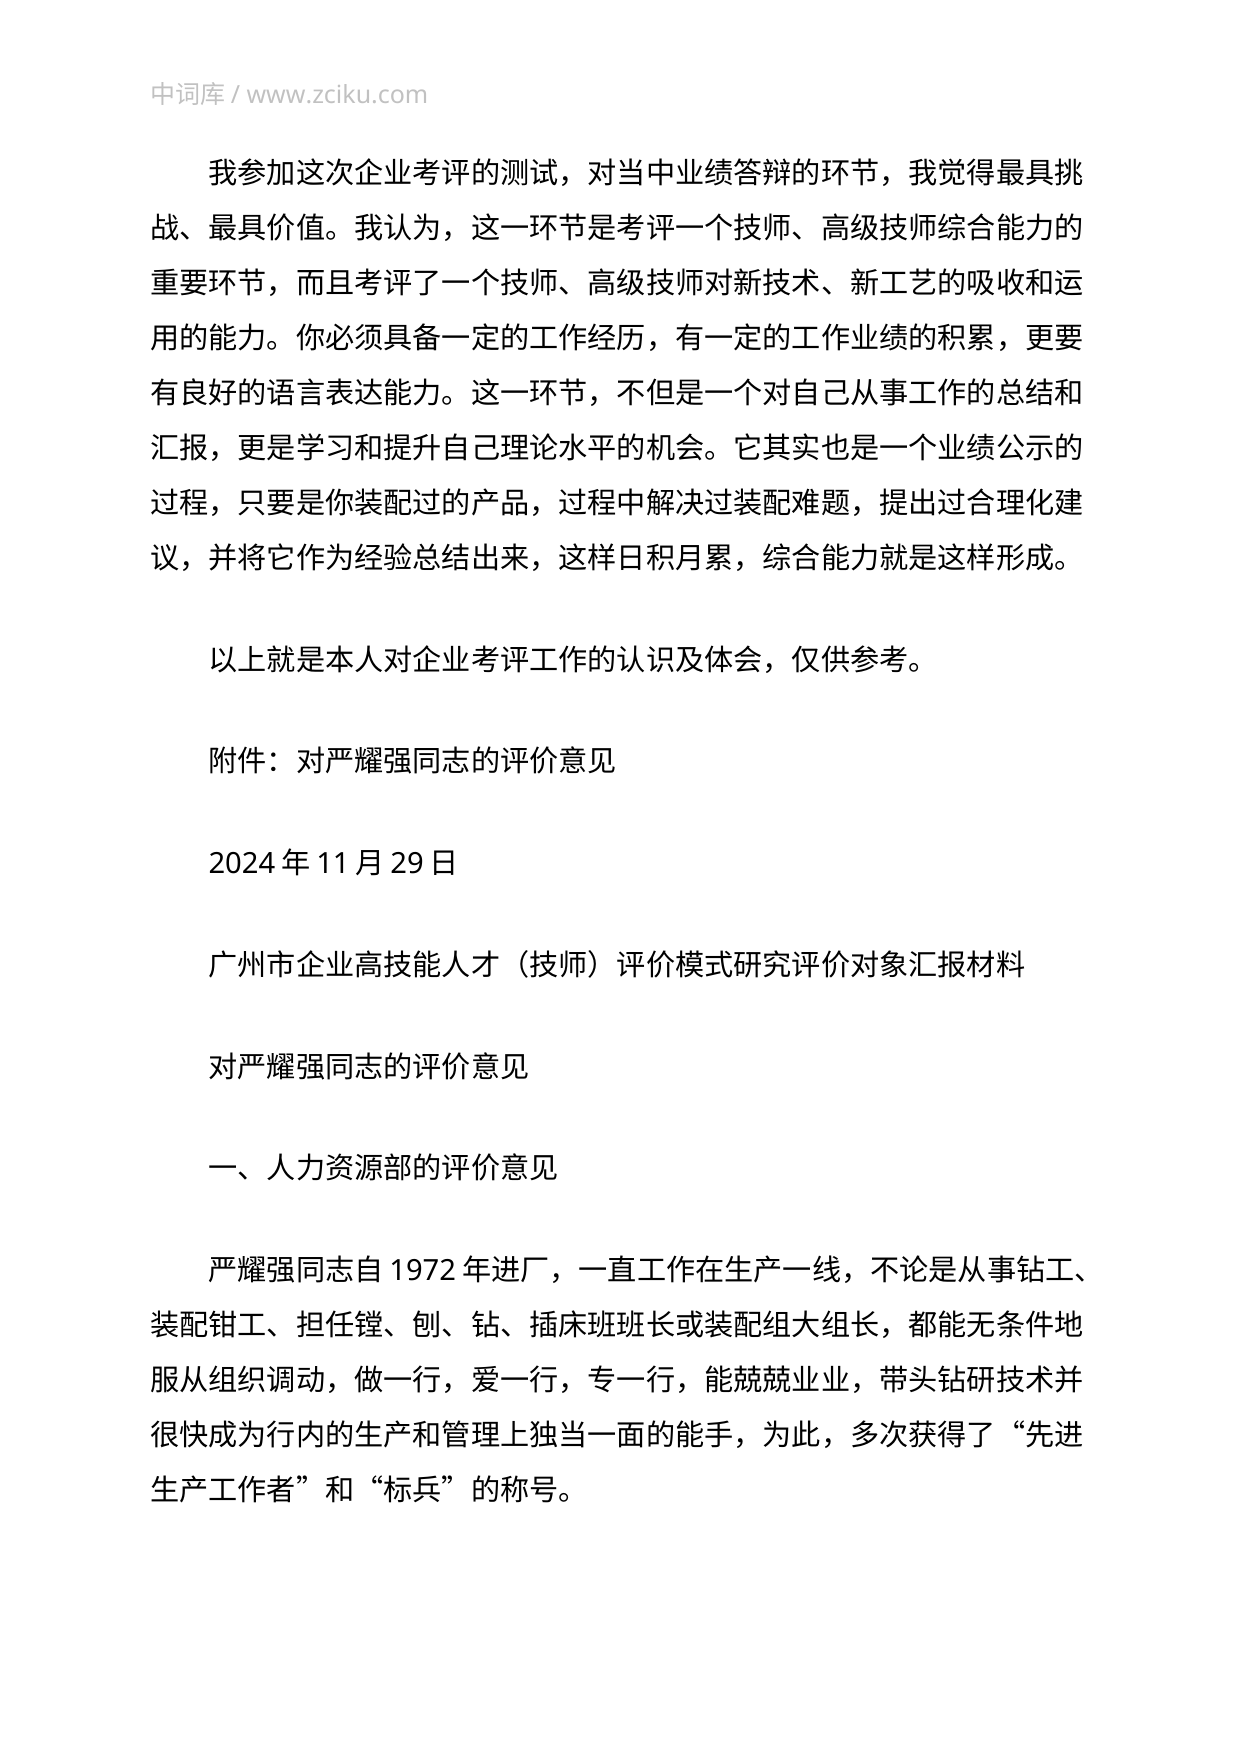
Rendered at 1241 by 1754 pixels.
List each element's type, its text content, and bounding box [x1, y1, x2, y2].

text 严耀强同志自1972年进厂，一直工作在生产一线，不论是从事钻工、装配钳工、担任镗、刨、钻、插床班班长或装配组大组长，都能无条件地服从组织调动，做一行，爱一行，专一行，能兢兢业业，带头钻研技术并很快成为行内的生产和管理上独当一面的能手，为此，多次获得了“先进生产工作者”和“标兵”的称号。 [150, 1247, 1090, 1509]
text 2024年11月29日 [150, 839, 1090, 882]
text 对严耀强同志的评价意见 [150, 1043, 1090, 1086]
text 一、人力资源部的评价意见 [150, 1145, 1090, 1187]
text 附件：对严耀强同志的评价意见 [150, 738, 1090, 780]
text 广州市企业高技能人才（技师）评价模式研究评价对象汇报材料 [150, 942, 1090, 984]
text 以上就是本人对企业考评工作的认识及体会，仅供参考。 [150, 636, 1090, 678]
text 我参加这次企业考评的测试，对当中业绩答辩的环节，我觉得最具挑战、最具价值。我认为，这一环节是考评一个技师、高级技师综合能力的重要环节，而且考评了一个技师、高级技师对新技术、新工艺的吸收和运用的能力。你必须具备一定的工作经历，有一定的工作业绩的积累，更要有良好的语言表达能力。这一环节，不但是一个对自己从事工作的总结和汇报，更是学习和提升自己理论水平的机会。它其实也是一个业绩公示的过程，只要是你装配过的产品，过程中解决过装配难题，提出过合理化建议，并将它作为经验总结出来，这样日积月累，综合能力就是这样形成。 [150, 150, 1090, 577]
